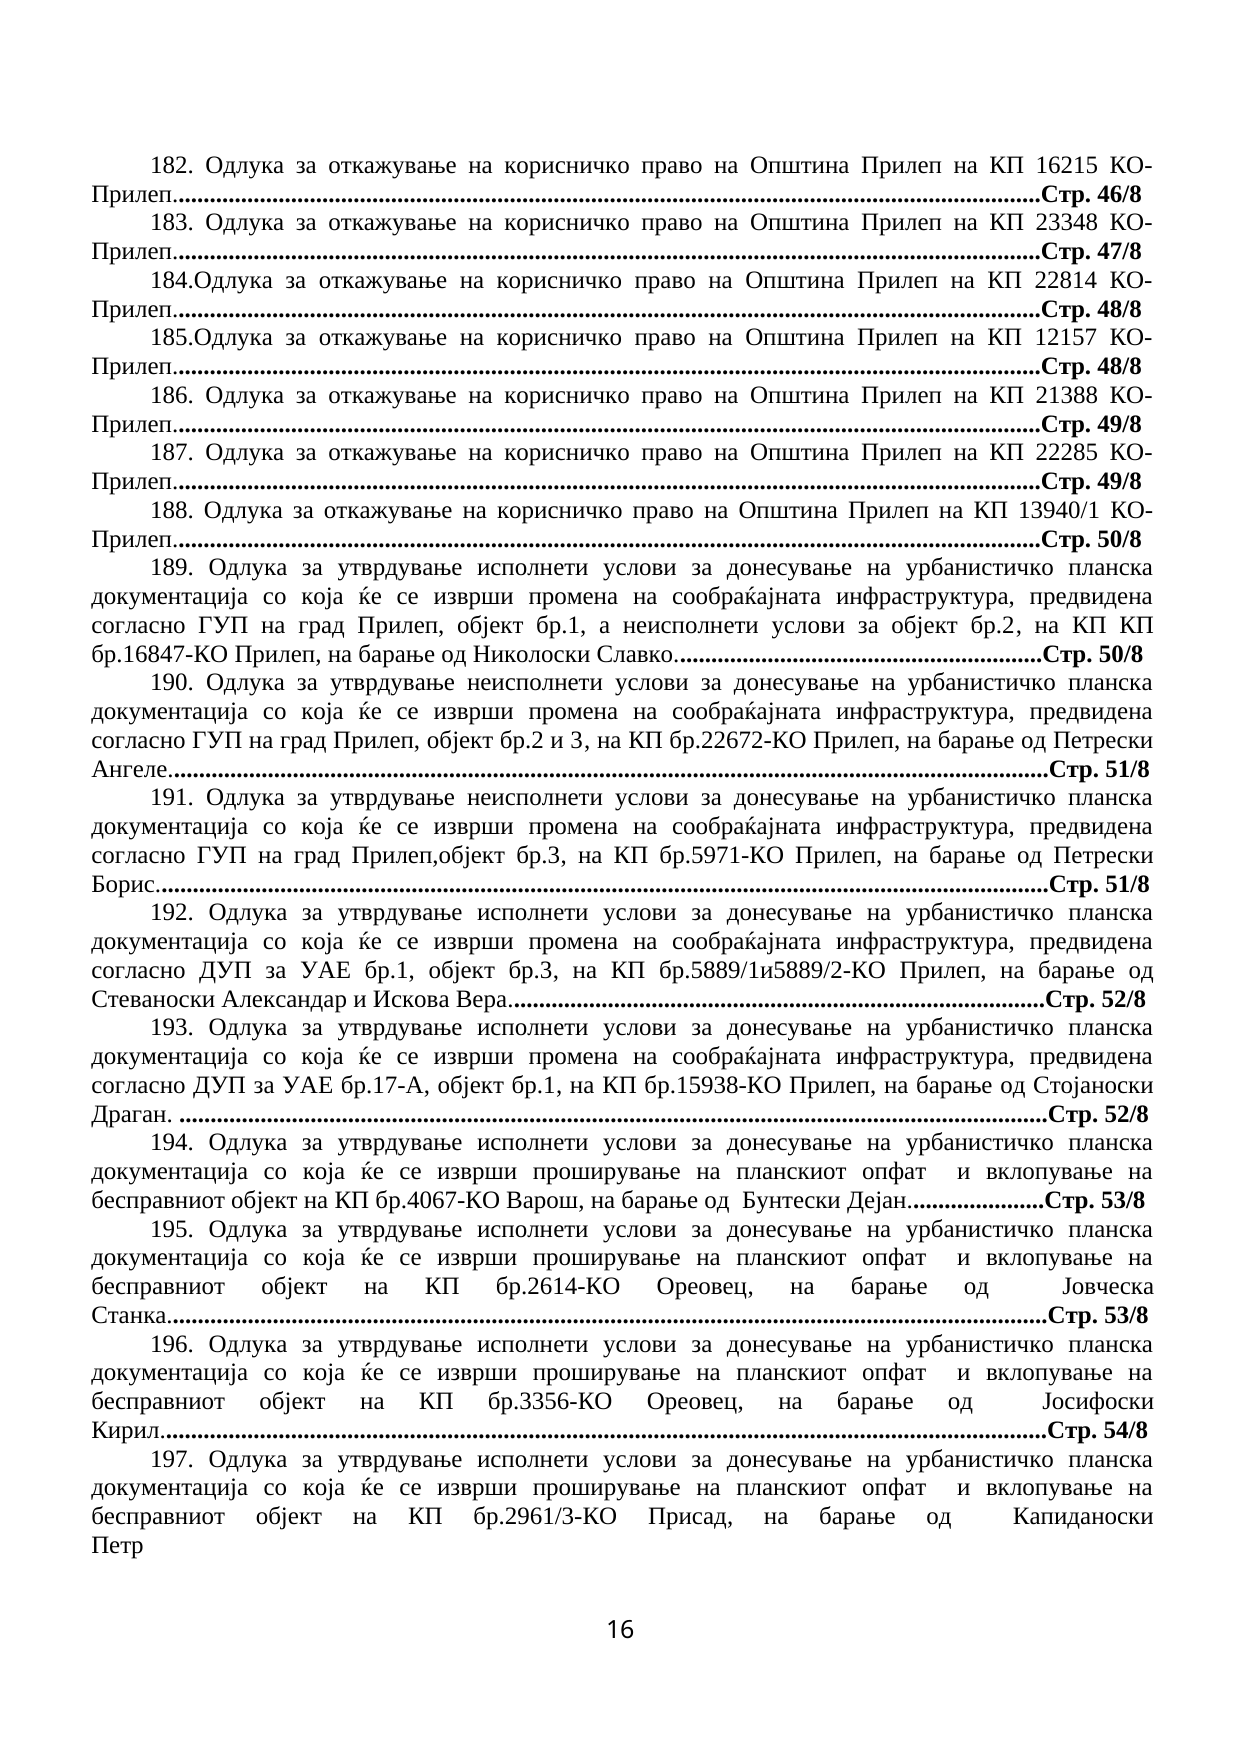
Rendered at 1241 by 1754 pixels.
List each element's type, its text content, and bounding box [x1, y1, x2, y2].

text 183. Одлука за откажување на корисничко право на Општина Прилеп на КП 23348 КО-Прилеп...........................................................................................................................................Стр. 47/8 [91, 207, 1154, 265]
text 196. Одлука за утврдување исполнети услови за донесување на урбанистичко планска документација со која ќе се изврши проширување на планскиот опфат и вклопување на бесправниот објект на КП бр.3356-КО Ореовец, на барање од Јосифоски Кирил..............................................................................................................................................Стр. 54/8 [91, 1329, 1154, 1444]
text 186. Одлука за откажување на корисничко право на Општина Прилеп на КП 21388 КО-Прилеп...........................................................................................................................................Стр. 49/8 [91, 380, 1154, 437]
text 195. Одлука за утврдување исполнети услови за донесување на урбанистичко планска документација со која ќе се изврши проширување на планскиот опфат и вклопување на бесправниот објект на КП бр.2614-КО Ореовец, на барање од Јовческа Станка.............................................................................................................................................Стр. 53/8 [91, 1214, 1154, 1329]
text 193. Одлука за утврдување исполнети услови за донесување на урбанистичко планска документација со која ќе се изврши промена на сообраќајната инфраструктура, предвидена согласно ДУП за УАЕ бр.17-А, објект бр.1, на КП бр.15938-КО Прилеп, на барање од Стојаноски Драган. ...........................................................................................................................................Стр. 52/8 [91, 1012, 1154, 1127]
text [91, 1444, 1154, 1559]
text 187. Одлука за откажување на корисничко право на Општина Прилеп на КП 22285 КО-Прилеп...........................................................................................................................................Стр. 49/8 [91, 437, 1154, 495]
text 184.Одлука за откажување на корисничко право на Општина Прилеп на КП 22814 КО-Прилеп...........................................................................................................................................Стр. 48/8 [91, 265, 1154, 322]
text 188. Одлука за откажување на корисничко право на Општина Прилеп на КП 13940/1 КО-Прилеп...........................................................................................................................................Стр. 50/8 [91, 495, 1154, 552]
text 189. Одлука за утврдување исполнети услови за донесување на урбанистичко планска документација со која ќе се изврши промена на сообраќајната инфраструктура, предвидена согласно ГУП на град Прилеп, објект бр.1, а неисполнети услови за објект бр.2, на КП КП бр.16847-КО Прилеп, на барање од Николоски Славко...........................................................Стр. 50/8 [91, 552, 1154, 667]
text 190. Одлука за утврдување неисполнети услови за донесување на урбанистичко планска документација со која ќе се изврши промена на сообраќајната инфраструктура, предвидена согласно ГУП на град Прилеп, објект бр.2 и 3, на КП бр.22672-КО Прилеп, на барање од Петрески Ангеле.............................................................................................................................................Стр. 51/8 [91, 667, 1154, 782]
text 182. Одлука за откажување на корисничко право на Општина Прилеп на КП 16215 КО-Прилеп...........................................................................................................................................Стр. 46/8 [91, 150, 1154, 207]
text 191. Одлука за утврдување неисполнети услови за донесување на урбанистичко планска документација со која ќе се изврши промена на сообраќајната инфраструктура, предвидена согласно ГУП на град Прилеп,објект бр.3, на КП бр.5971-КО Прилеп, на барање од Петрески Борис...............................................................................................................................................Стр. 51/8 [91, 782, 1154, 897]
text 194. Одлука за утврдување исполнети услови за донесување на урбанистичко планска документација со која ќе се изврши проширување на планскиот опфат и вклопување на бесправниот објект на КП бр.4067-КО Варош, на барање од Бунтески Дејан......................Стр. 53/8 [91, 1127, 1154, 1214]
text 192. Одлука за утврдување исполнети услови за донесување на урбанистичко планска документација со која ќе се изврши промена на сообраќајната инфраструктура, предвидена согласно ДУП за УАЕ бр.1, објект бр.3, на КП бр.5889/1и5889/2-КО Прилеп, на барање од Стеваноски Александар и Искова Вера......................................................................................Стр. 52/8 [91, 897, 1154, 1012]
text 185.Одлука за откажување на корисничко право на Општина Прилеп на КП 12157 КО-Прилеп...........................................................................................................................................Стр. 48/8 [91, 322, 1154, 380]
